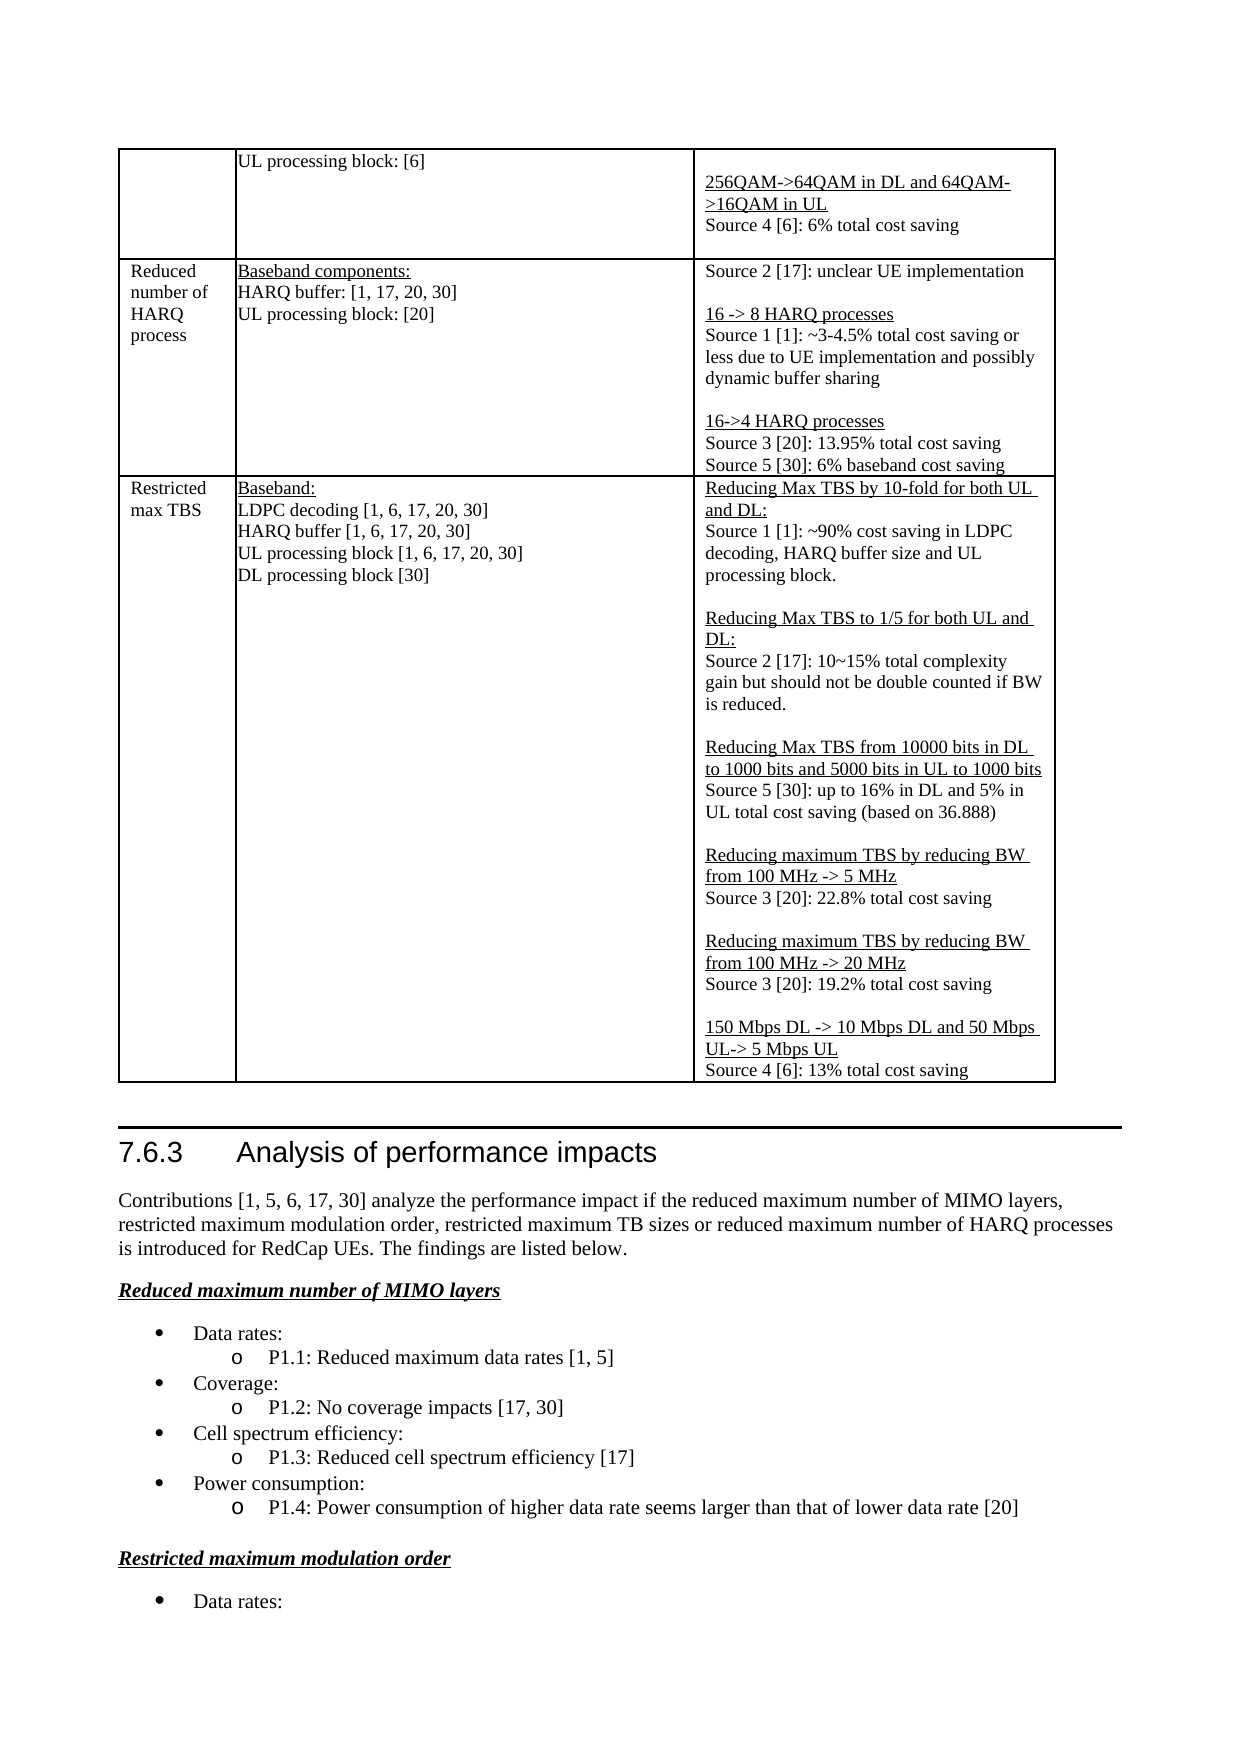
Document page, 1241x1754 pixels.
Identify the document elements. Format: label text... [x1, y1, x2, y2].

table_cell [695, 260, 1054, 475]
list Cell spectrum efficiency: [156, 1421, 1122, 1445]
list P1.1: Reduced maximum data rates [1, 5] [231, 1345, 1122, 1371]
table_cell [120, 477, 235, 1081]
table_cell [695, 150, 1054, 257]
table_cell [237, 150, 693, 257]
text Reduced maximum number of MIMO layers [118, 1278, 1122, 1302]
subtitle 7.6.3 Analysis of performance impacts [118, 1129, 1122, 1169]
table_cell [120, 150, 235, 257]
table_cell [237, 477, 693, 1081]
list P1.4: Power consumption of higher data rate seems larger than that of lower data rate [20] [231, 1495, 1122, 1521]
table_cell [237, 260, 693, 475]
list Data rates: [156, 1589, 1122, 1613]
list Power consumption: [156, 1471, 1122, 1495]
list P1.2: No coverage impacts [17, 30] [231, 1395, 1122, 1421]
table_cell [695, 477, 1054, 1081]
text Restricted maximum modulation order [118, 1546, 1122, 1570]
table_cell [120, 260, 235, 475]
list Coverage: [156, 1371, 1122, 1395]
text Contributions [1, 5, 6, 17, 30] analyze the performance impact if the reduced maximum number of MIMO layers, restricted maximum modulation order, restricted maximum TB sizes or reduced maximum number of HARQ processes is introduced for RedCap UEs. The findings are listed below. [118, 1187, 1122, 1260]
list Data rates: [156, 1321, 1122, 1345]
list P1.3: Reduced cell spectrum efficiency [17] [231, 1445, 1122, 1471]
